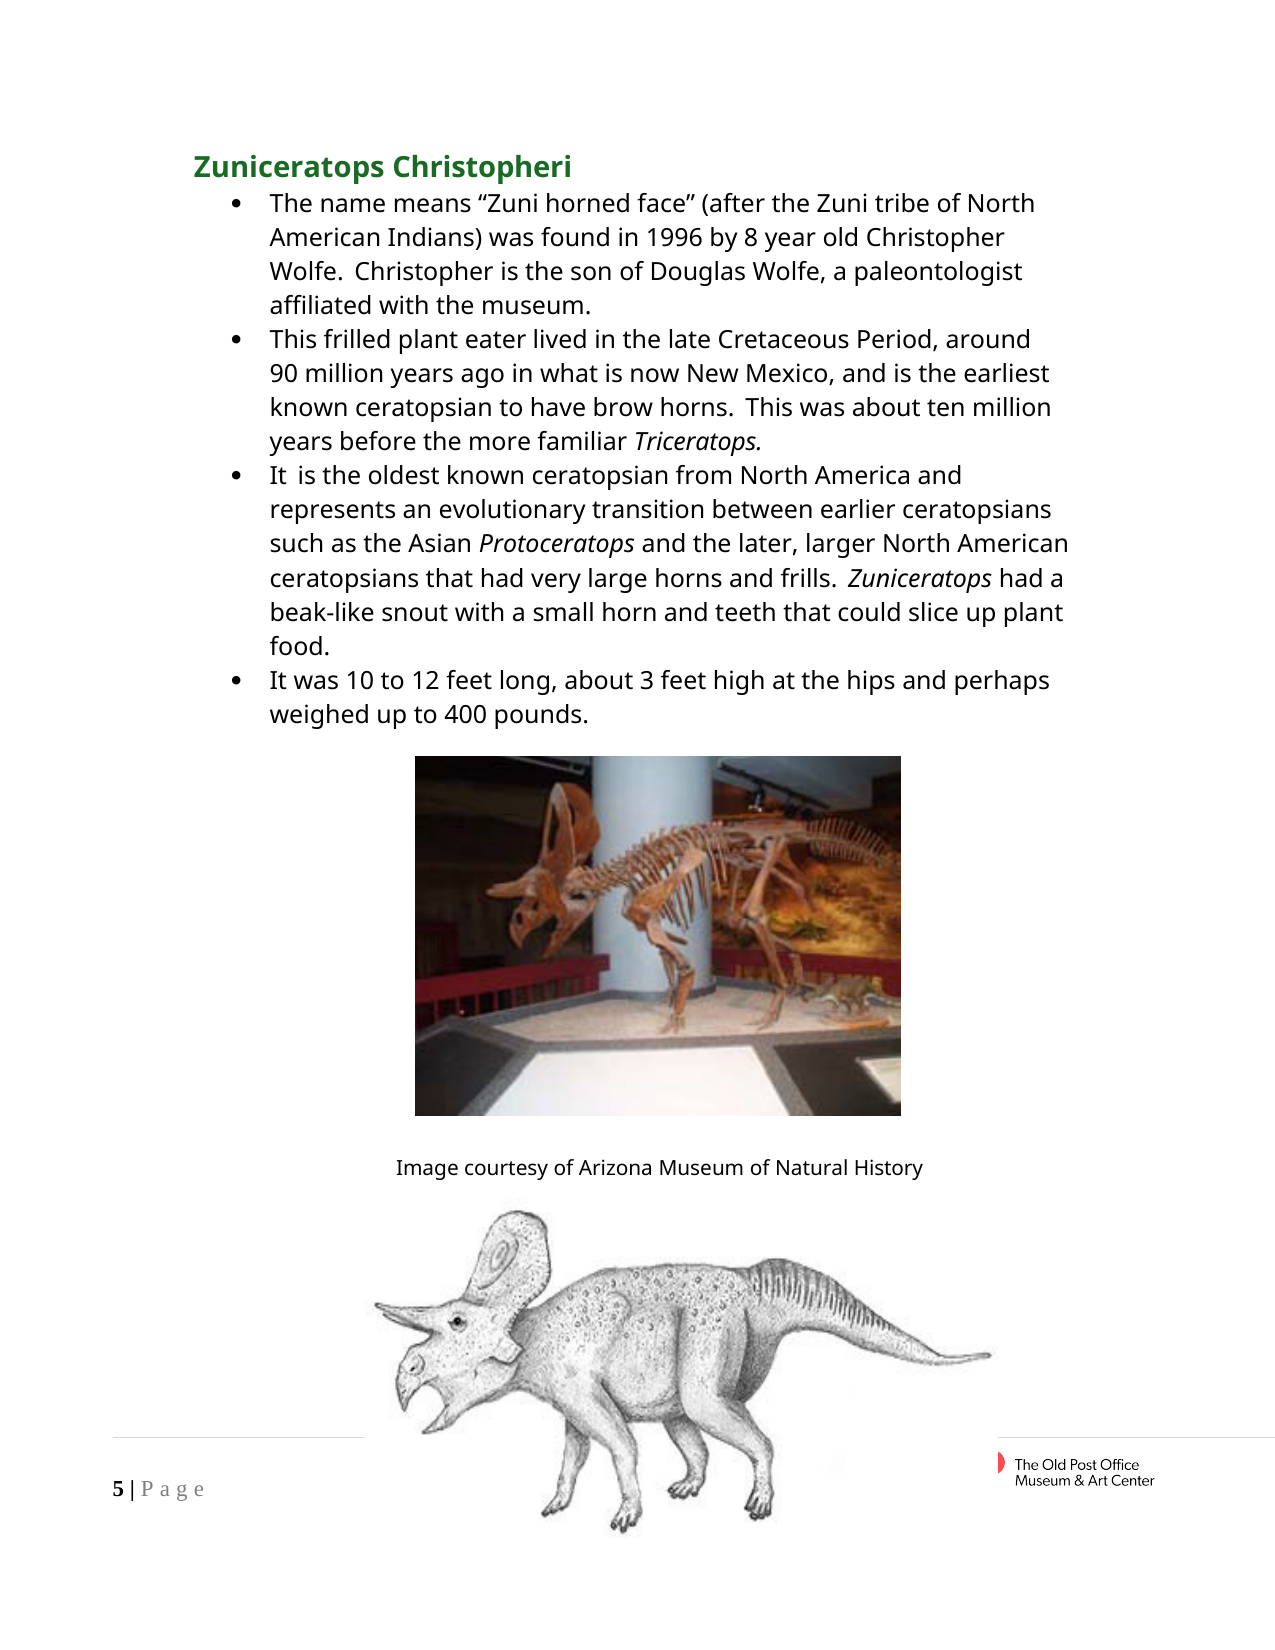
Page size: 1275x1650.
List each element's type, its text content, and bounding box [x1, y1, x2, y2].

list It is the oldest known ceratopsian from North America and represents an evolutionary transition between earlier ceratopsians such as the Asian Protoceratops and the later, larger North American ceratopsians that had very large horns and frills. Zuniceratops had a beak-like snout with a small horn and teeth that could slice up plant food. [232, 458, 1070, 662]
picture [364, 1198, 1163, 1538]
list The name means “Zuni horned face” (after the Zuni tribe of North American Indians) was found in 1996 by 8 year old Christopher Wolfe. Christopher is the son of Douglas Wolfe, a paleontologist affiliated with the museum. [232, 186, 1070, 322]
subtitle Zuniceratops Christopheri [194, 146, 1275, 186]
list This frilled plant eater lived in the late Cretaceous Period, around 90 million years ago in what is now New Mexico, and is the earliest known ceratopsian to have brow horns. This was about ten million years before the more familiar Triceratops. [232, 322, 1060, 458]
list It was 10 to 12 feet long, about 3 feet high at the hips and perhaps weighed up to 400 pounds. [232, 662, 1077, 731]
text Image courtesy of Arizona Museum of Natural History [112, 1153, 1163, 1182]
picture [415, 756, 901, 1116]
